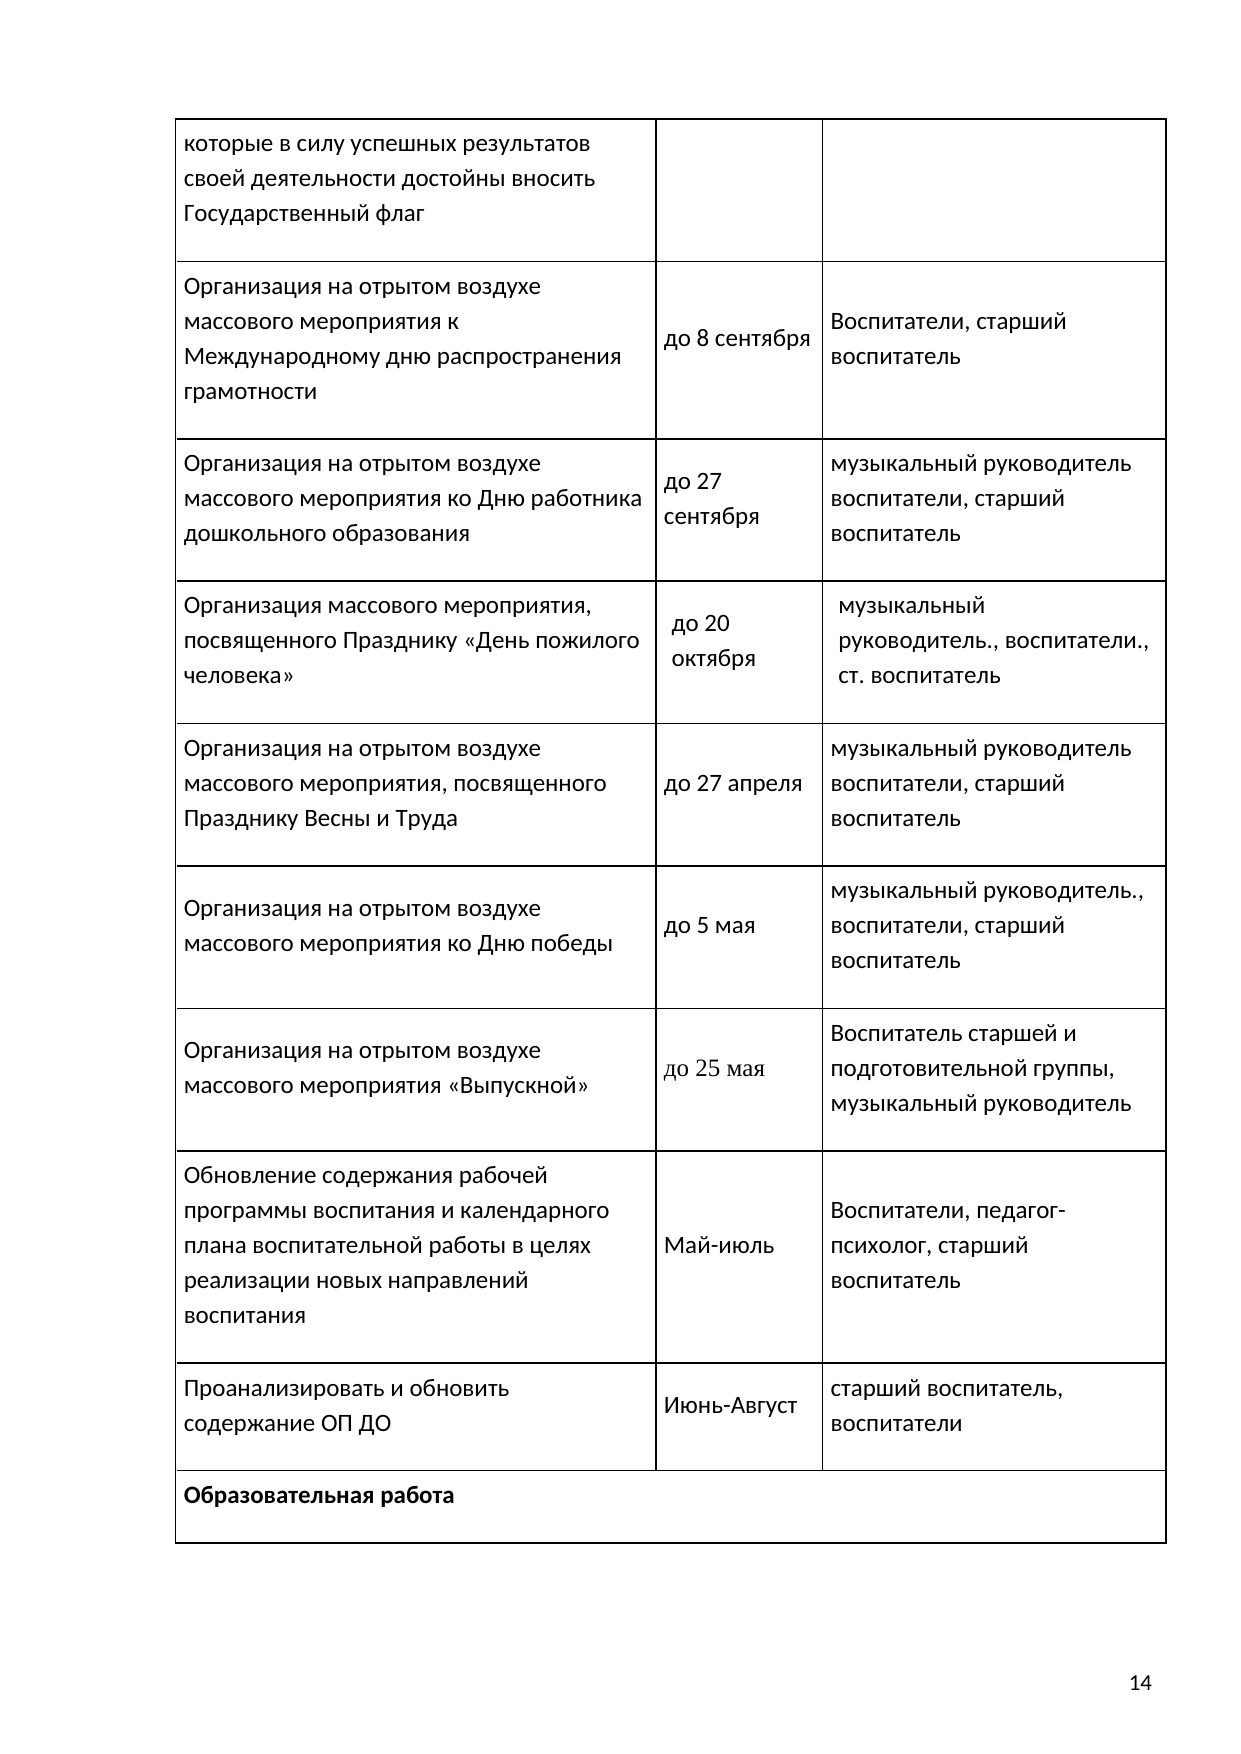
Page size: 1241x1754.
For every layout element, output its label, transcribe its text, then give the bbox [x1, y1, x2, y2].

table_cell до 25 мая [657, 1009, 822, 1150]
table_cell старший воспитатель, воспитатели [823, 1364, 1165, 1470]
table_cell Воспитатели, педагог-психолог, старший воспитатель [823, 1152, 1165, 1362]
table_cell музыкальный руководитель., воспитатели., ст. воспитатель [823, 582, 1165, 723]
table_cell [176, 120, 655, 261]
table_cell Май-июль [657, 1152, 822, 1362]
table_cell Организация на отрытом воздухе массового мероприятия к Международному дню распространения грамотности [176, 262, 655, 438]
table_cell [657, 120, 822, 261]
table_cell музыкальный руководитель., воспитатели, старший воспитатель [823, 867, 1165, 1007]
table_cell музыкальный руководитель воспитатели, старший воспитатель [823, 440, 1165, 580]
table_cell Обновление содержания рабочей программы воспитания и календарного плана воспитательной работы в целях реализации новых направлений воспитания [176, 1151, 655, 1362]
table_cell Образовательная работа [176, 1471, 1165, 1542]
table_cell Воспитатели, старший воспитатель [823, 262, 1165, 438]
table_cell Организация на отрытом воздухе массового мероприятия, посвященного Празднику Весны и Труда [176, 724, 655, 865]
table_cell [823, 120, 1165, 261]
table_cell до 8 сентября [657, 262, 822, 438]
table_cell Организация массового мероприятия, посвященного Празднику «День пожилого человека» [176, 581, 655, 723]
table_cell до 27 сентября [657, 440, 822, 580]
table_cell музыкальный руководитель воспитатели, старший воспитатель [823, 724, 1165, 865]
table_cell до 20 октября [657, 582, 822, 723]
table_cell Воспитатель старшей и подготовительной группы, музыкальный руководитель [823, 1009, 1165, 1150]
table_cell до 27 апреля [657, 724, 822, 865]
table_cell до 5 мая [657, 867, 822, 1007]
table_cell Организация на отрытом воздухе массового мероприятия «Выпускной» [176, 1009, 655, 1150]
table_cell Организация на отрытом воздухе массового мероприятия ко Дню работника дошкольного образования [176, 439, 655, 580]
table_cell Организация на отрытом воздухе массового мероприятия ко Дню победы [176, 866, 655, 1007]
table_cell Проанализировать и обновить содержание ОП ДО [176, 1363, 655, 1470]
table_cell Июнь-Август [657, 1364, 822, 1470]
